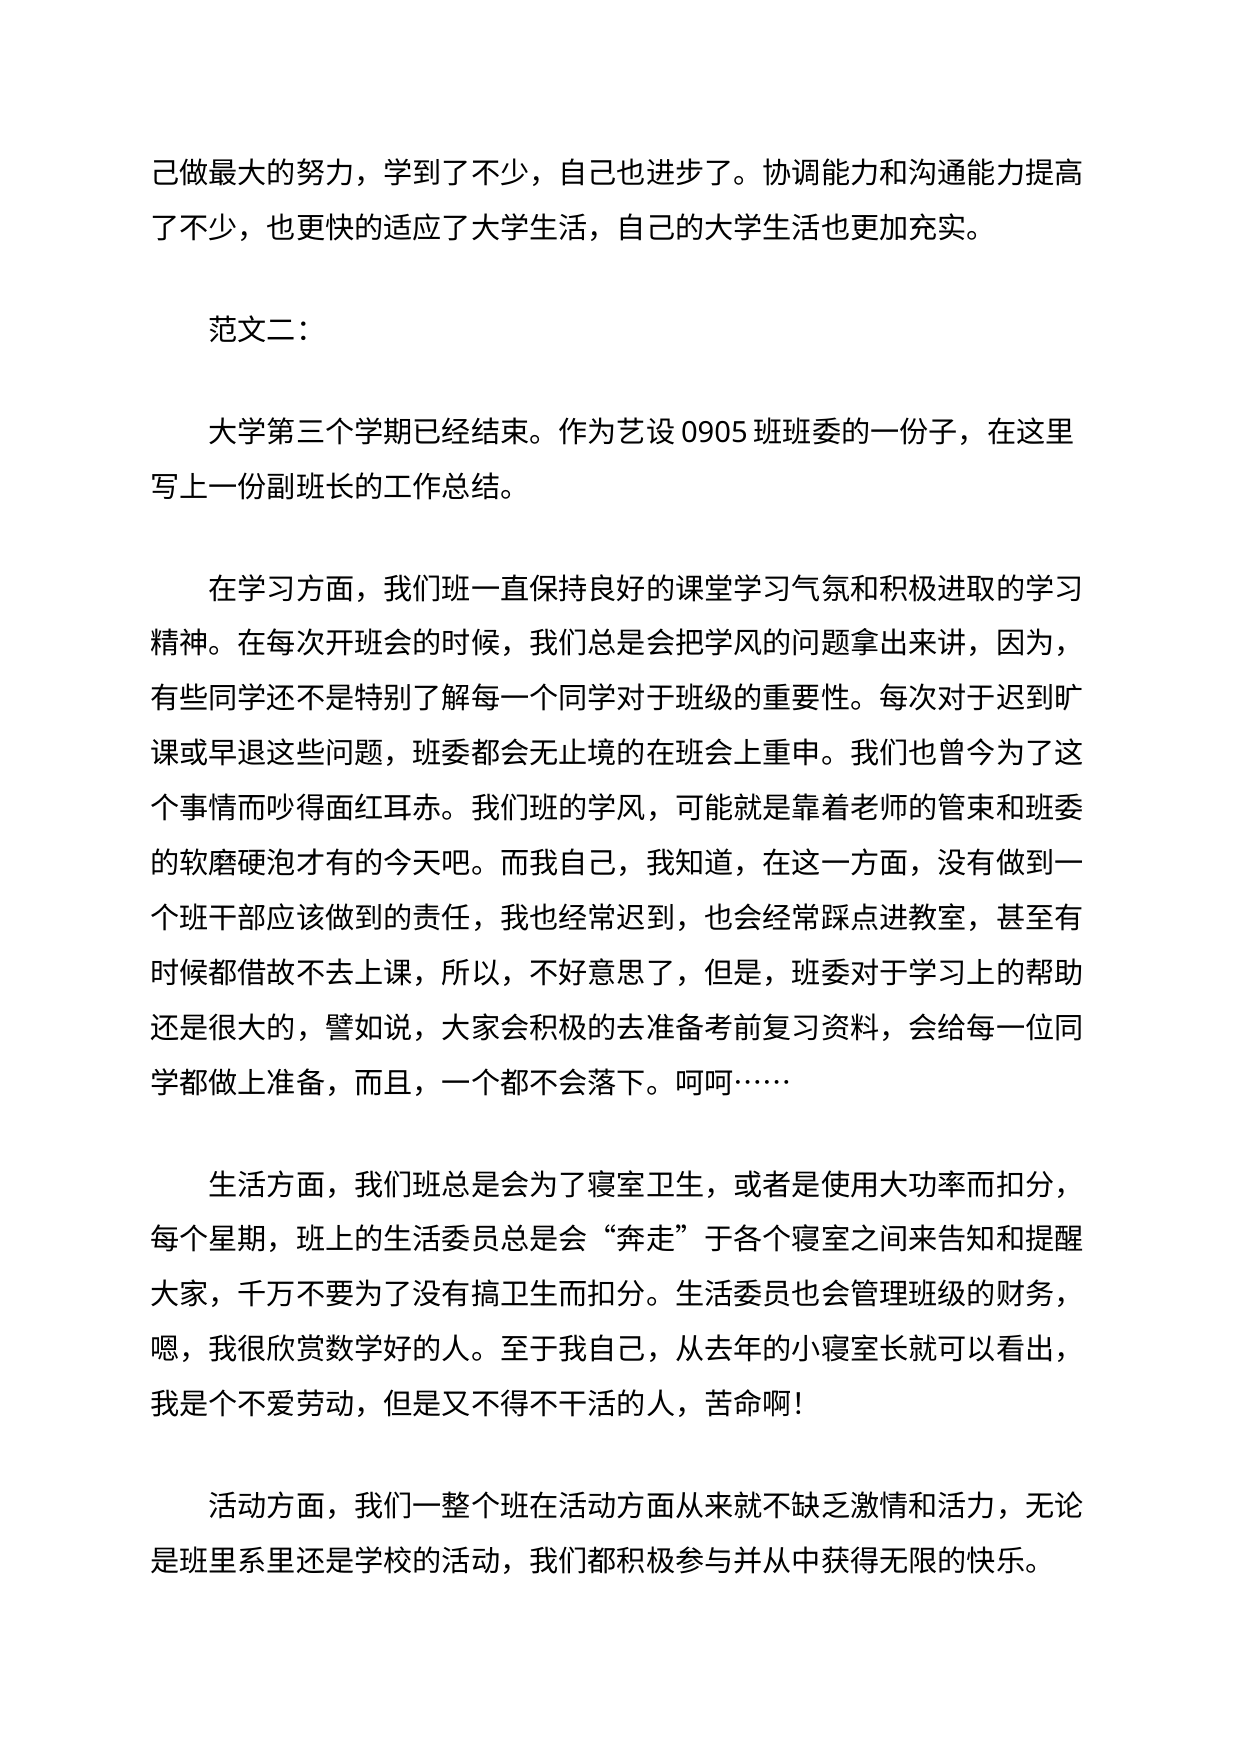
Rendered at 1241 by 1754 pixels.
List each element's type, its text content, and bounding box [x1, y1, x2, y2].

text 范文二： [150, 307, 1090, 349]
text 在学习方面，我们班一直保持良好的课堂学习气氛和积极进取的学习精神。在每次开班会的时候，我们总是会把学风的问题拿出来讲，因为，有些同学还不是特别了解每一个同学对于班级的重要性。每次对于迟到旷课或早退这些问题，班委都会无止境的在班会上重申。我们也曾今为了这个事情而吵得面红耳赤。我们班的学风，可能就是靠着老师的管束和班委的软磨硬泡才有的今天吧。而我自己，我知道，在这一方面，没有做到一个班干部应该做到的责任，我也经常迟到，也会经常踩点进教室，甚至有时候都借故不去上课，所以，不好意思了，但是，班委对于学习上的帮助还是很大的，譬如说，大家会积极的去准备考前复习资料，会给每一位同学都做上准备，而且，一个都不会落下。呵呵…… [150, 565, 1090, 1102]
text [150, 1482, 1090, 1579]
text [150, 150, 1090, 247]
text 大学第三个学期已经结束。作为艺设0905班班委的一份子，在这里写上一份副班长的工作总结。 [150, 408, 1090, 506]
text 生活方面，我们班总是会为了寝室卫生，或者是使用大功率而扣分，每个星期，班上的生活委员总是会“奔走”于各个寝室之间来告知和提醒大家，千万不要为了没有搞卫生而扣分。生活委员也会管理班级的财务，嗯，我很欣赏数学好的人。至于我自己，从去年的小寝室长就可以看出，我是个不爱劳动，但是又不得不干活的人，苦命啊！ [150, 1161, 1090, 1423]
